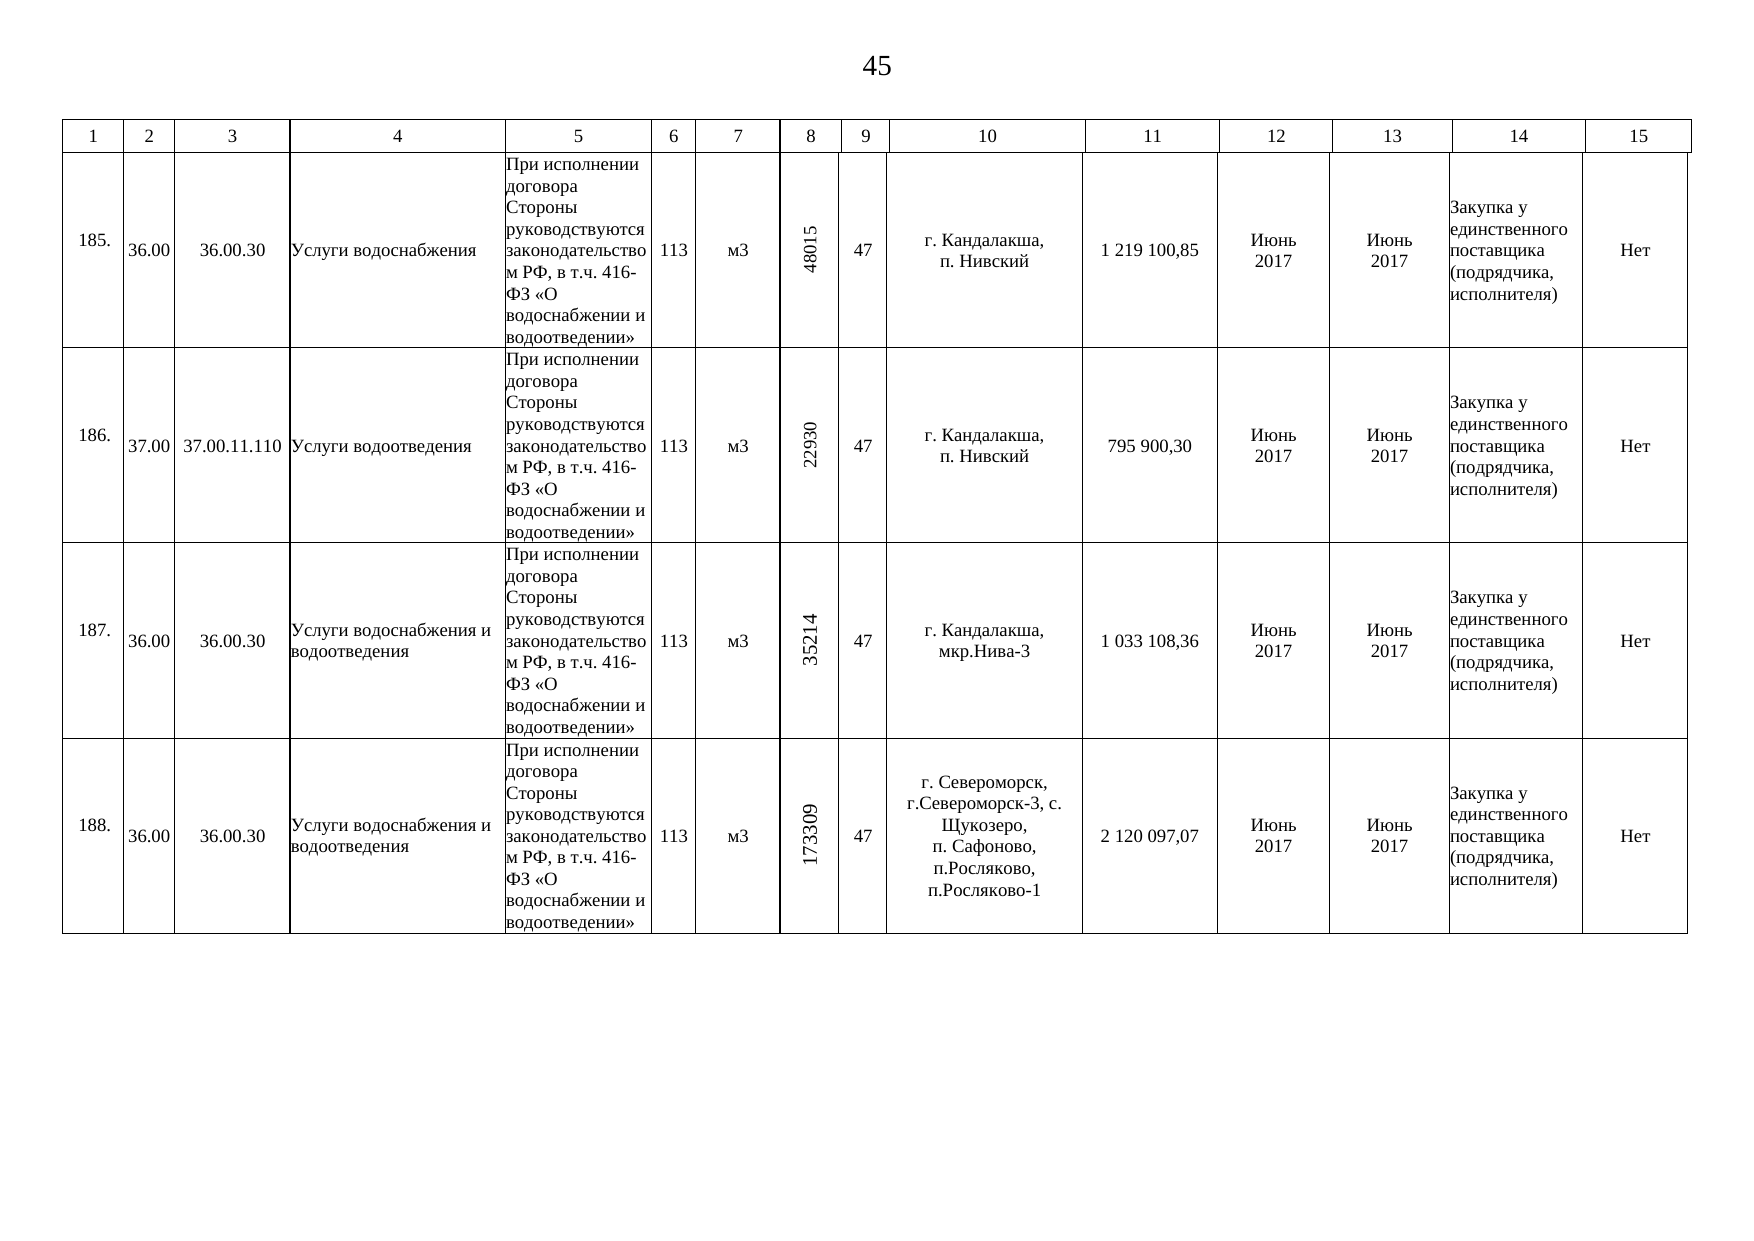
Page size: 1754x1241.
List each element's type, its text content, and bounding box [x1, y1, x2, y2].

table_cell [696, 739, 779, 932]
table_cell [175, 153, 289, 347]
table_header 5 [506, 120, 651, 152]
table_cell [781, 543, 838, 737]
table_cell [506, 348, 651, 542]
table_header 12 [1220, 120, 1332, 152]
table_header 11 [1086, 120, 1219, 152]
table_header 14 [1453, 120, 1585, 152]
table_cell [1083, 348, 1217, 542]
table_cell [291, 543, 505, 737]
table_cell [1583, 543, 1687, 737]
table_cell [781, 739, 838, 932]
table_header 4 [291, 120, 505, 152]
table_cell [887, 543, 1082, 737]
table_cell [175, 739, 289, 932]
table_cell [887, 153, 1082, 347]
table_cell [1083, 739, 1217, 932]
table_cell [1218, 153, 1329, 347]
table_header 2 [124, 120, 174, 152]
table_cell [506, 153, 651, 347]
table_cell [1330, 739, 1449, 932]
table_header 8 [781, 120, 841, 152]
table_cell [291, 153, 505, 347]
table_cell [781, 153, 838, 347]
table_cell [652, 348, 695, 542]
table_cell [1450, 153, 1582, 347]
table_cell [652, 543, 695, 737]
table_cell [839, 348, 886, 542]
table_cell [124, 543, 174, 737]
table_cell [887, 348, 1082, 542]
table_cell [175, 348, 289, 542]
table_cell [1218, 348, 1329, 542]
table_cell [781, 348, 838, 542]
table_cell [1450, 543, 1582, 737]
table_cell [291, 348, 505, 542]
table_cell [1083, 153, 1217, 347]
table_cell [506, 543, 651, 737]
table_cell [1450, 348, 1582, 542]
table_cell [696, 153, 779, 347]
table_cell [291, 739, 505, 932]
table_header 7 [696, 120, 779, 152]
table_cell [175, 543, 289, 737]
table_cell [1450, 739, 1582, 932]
table_header 9 [842, 120, 889, 152]
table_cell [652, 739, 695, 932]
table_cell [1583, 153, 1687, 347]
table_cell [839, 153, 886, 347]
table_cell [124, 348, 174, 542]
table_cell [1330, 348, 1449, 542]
table_header 3 [175, 120, 289, 152]
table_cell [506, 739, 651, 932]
table_header 1 [63, 120, 123, 152]
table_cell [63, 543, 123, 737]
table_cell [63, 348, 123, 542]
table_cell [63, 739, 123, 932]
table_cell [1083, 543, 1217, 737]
table_header 15 [1586, 120, 1691, 152]
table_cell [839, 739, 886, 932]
table_header 6 [652, 120, 695, 152]
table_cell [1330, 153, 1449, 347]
table_header 13 [1333, 120, 1452, 152]
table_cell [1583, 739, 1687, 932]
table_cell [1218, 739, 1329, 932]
table_header 10 [890, 120, 1085, 152]
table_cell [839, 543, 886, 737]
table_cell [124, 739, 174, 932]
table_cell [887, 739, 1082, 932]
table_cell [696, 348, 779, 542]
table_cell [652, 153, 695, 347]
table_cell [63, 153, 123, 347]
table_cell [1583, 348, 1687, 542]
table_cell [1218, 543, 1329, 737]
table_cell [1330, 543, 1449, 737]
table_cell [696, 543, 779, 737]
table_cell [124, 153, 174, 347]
